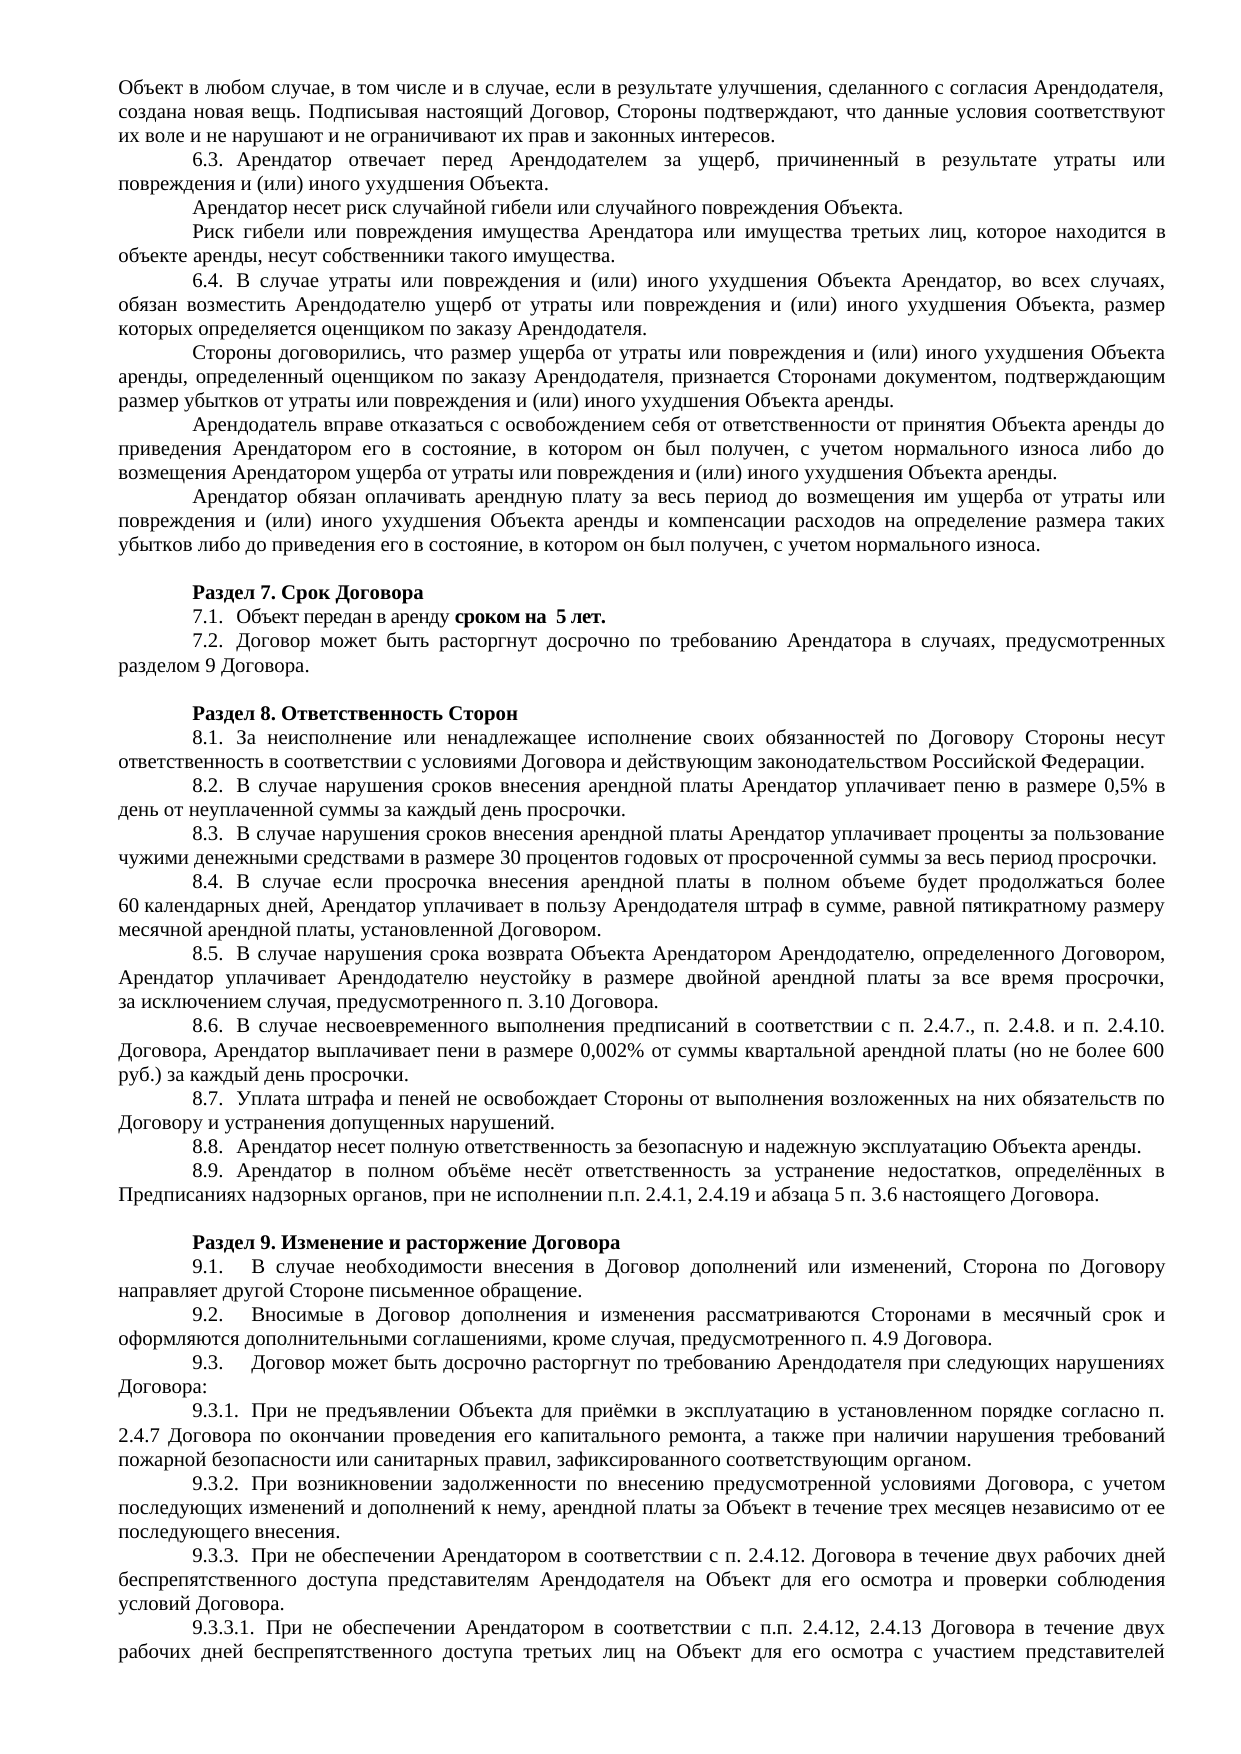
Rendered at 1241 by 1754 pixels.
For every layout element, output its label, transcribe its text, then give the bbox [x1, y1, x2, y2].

text 6.3. Арендатор отвечает перед Арендодателем за ущерб, причиненный в результате утраты или повреждения и (или) иного ухудшения Объекта. [118, 147, 1166, 195]
text 8.6. В случае несвоевременного выполнения предписаний в соответствии с п. 2.4.7., п. 2.4.8. и п. 2.4.10. Договора, Арендатор выплачивает пени в размере 0,002% от суммы квартальной арендной платы (но не более 600 руб.) за каждый день просрочки. [118, 1013, 1166, 1086]
text 9.2. Вносимые в Договор дополнения и изменения рассматриваются Сторонами в месячный срок и оформляются дополнительными соглашениями, кроме случая, предусмотренного п. 4.9 Договора. [118, 1302, 1166, 1350]
text 8.1. За неисполнение или ненадлежащее исполнение своих обязанностей по Договору Стороны несут ответственность в соответствии с условиями Договора и действующим законодательством Российской Федерации. [118, 725, 1166, 773]
text Арендодатель вправе отказаться с освобождением себя от ответственности от принятия Объекта аренды до приведения Арендатором его в состояние, в котором он был получен, с учетом нормального износа либо до возмещения Арендатором ущерба от утраты или повреждения и (или) иного ухудшения Объекта аренды. [118, 412, 1166, 484]
text 8.8. Арендатор несет полную ответственность за безопасную и надежную эксплуатацию Объекта аренды. [118, 1134, 1166, 1158]
text 7.1. Объект передан в аренду сроком на 5 лет. [118, 604, 1166, 628]
text 9.3.2. При возникновении задолженности по внесению предусмотренной условиями Договора, с учетом последующих изменений и дополнений к нему, арендной платы за Объект в течение трех месяцев независимо от ее последующего внесения. [118, 1471, 1166, 1543]
text 8.5. В случае нарушения срока возврата Объекта Арендатором Арендодателю, определенного Договором, Арендатор уплачивает Арендодателю неустойку в размере двойной арендной платы за все время просрочки, за исключением случая, предусмотренного п. 3.10 Договора. [118, 941, 1166, 1013]
text 9.3.3. При не обеспечении Арендатором в соответствии с п. 2.4.12. Договора в течение двух рабочих дней беспрепятственного доступа представителям Арендодателя на Объект для его осмотра и проверки соблюдения условий Договора. [118, 1543, 1166, 1615]
text 8.4. В случае если просрочка внесения арендной платы в полном объеме будет продолжаться более 60 календарных дней, Арендатор уплачивает в пользу Арендодателя штраф в сумме, равной пятикратному размеру месячной арендной платы, установленной Договором. [118, 869, 1166, 941]
text 8.9. Арендатор в полном объёме несёт ответственность за устранение недостатков, определённых в Предписаниях надзорных органов, при не исполнении п.п. 2.4.1, 2.4.19 и абзаца 5 п. 3.6 настоящего Договора. [118, 1158, 1166, 1206]
text Риск гибели или повреждения имущества Арендатора или имущества третьих лиц, которое находится в объекте аренды, несут собственники такого имущества. [118, 219, 1167, 267]
text Арендатор несет риск случайной гибели или случайного повреждения Объекта. [118, 195, 1167, 219]
text 8.2. В случае нарушения сроков внесения арендной платы Арендатор уплачивает пеню в размере 0,5% в день от неуплаченной суммы за каждый день просрочки. [118, 773, 1166, 821]
text Раздел 8. Ответственность Сторон [118, 701, 1166, 725]
text 9.3.1. При не предъявлении Объекта для приёмки в эксплуатацию в установленном порядке согласно п. 2.4.7 Договора по окончании проведения его капитального ремонта, а также при наличии нарушения требований пожарной безопасности или санитарных правил, зафиксированного соответствующим органом. [118, 1398, 1166, 1471]
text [118, 75, 1166, 147]
text 9.1. В случае необходимости внесения в Договор дополнений или изменений, Сторона по Договору направляет другой Стороне письменное обращение. [118, 1254, 1166, 1302]
text 8.7. Уплата штрафа и пеней не освобождает Стороны от выполнения возложенных на них обязательств по Договору и устранения допущенных нарушений. [118, 1086, 1166, 1134]
text 8.3. В случае нарушения сроков внесения арендной платы Арендатор уплачивает проценты за пользование чужими денежными средствами в размере 30 процентов годовых от просроченной суммы за весь период просрочки. [118, 821, 1166, 869]
text Раздел 7. Срок Договора [118, 580, 1166, 604]
text 9.3. Договор может быть досрочно расторгнут по требованию Арендодателя при следующих нарушениях Договора: [118, 1350, 1166, 1398]
text Раздел 9. Изменение и расторжение Договора [118, 1230, 1166, 1254]
text Стороны договорились, что размер ущерба от утраты или повреждения и (или) иного ухудшения Объекта аренды, определенный оценщиком по заказу Арендодателя, признается Сторонами документом, подтверждающим размер убытков от утраты или повреждения и (или) иного ухудшения Объекта аренды. [118, 340, 1166, 412]
text 7.2. Договор может быть расторгнут досрочно по требованию Арендатора в случаях, предусмотренных разделом 9 Договора. [118, 628, 1166, 677]
text Арендатор обязан оплачивать арендную плату за весь период до возмещения им ущерба от утраты или повреждения и (или) иного ухудшения Объекта аренды и компенсации расходов на определение размера таких убытков либо до приведения его в состояние, в котором он был получен, с учетом нормального износа. [118, 484, 1166, 556]
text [118, 1615, 1166, 1663]
text 6.4. В случае утраты или повреждения и (или) иного ухудшения Объекта Арендатор, во всех случаях, обязан возместить Арендодателю ущерб от утраты или повреждения и (или) иного ухудшения Объекта, размер которых определяется оценщиком по заказу Арендодателя. [118, 267, 1167, 340]
